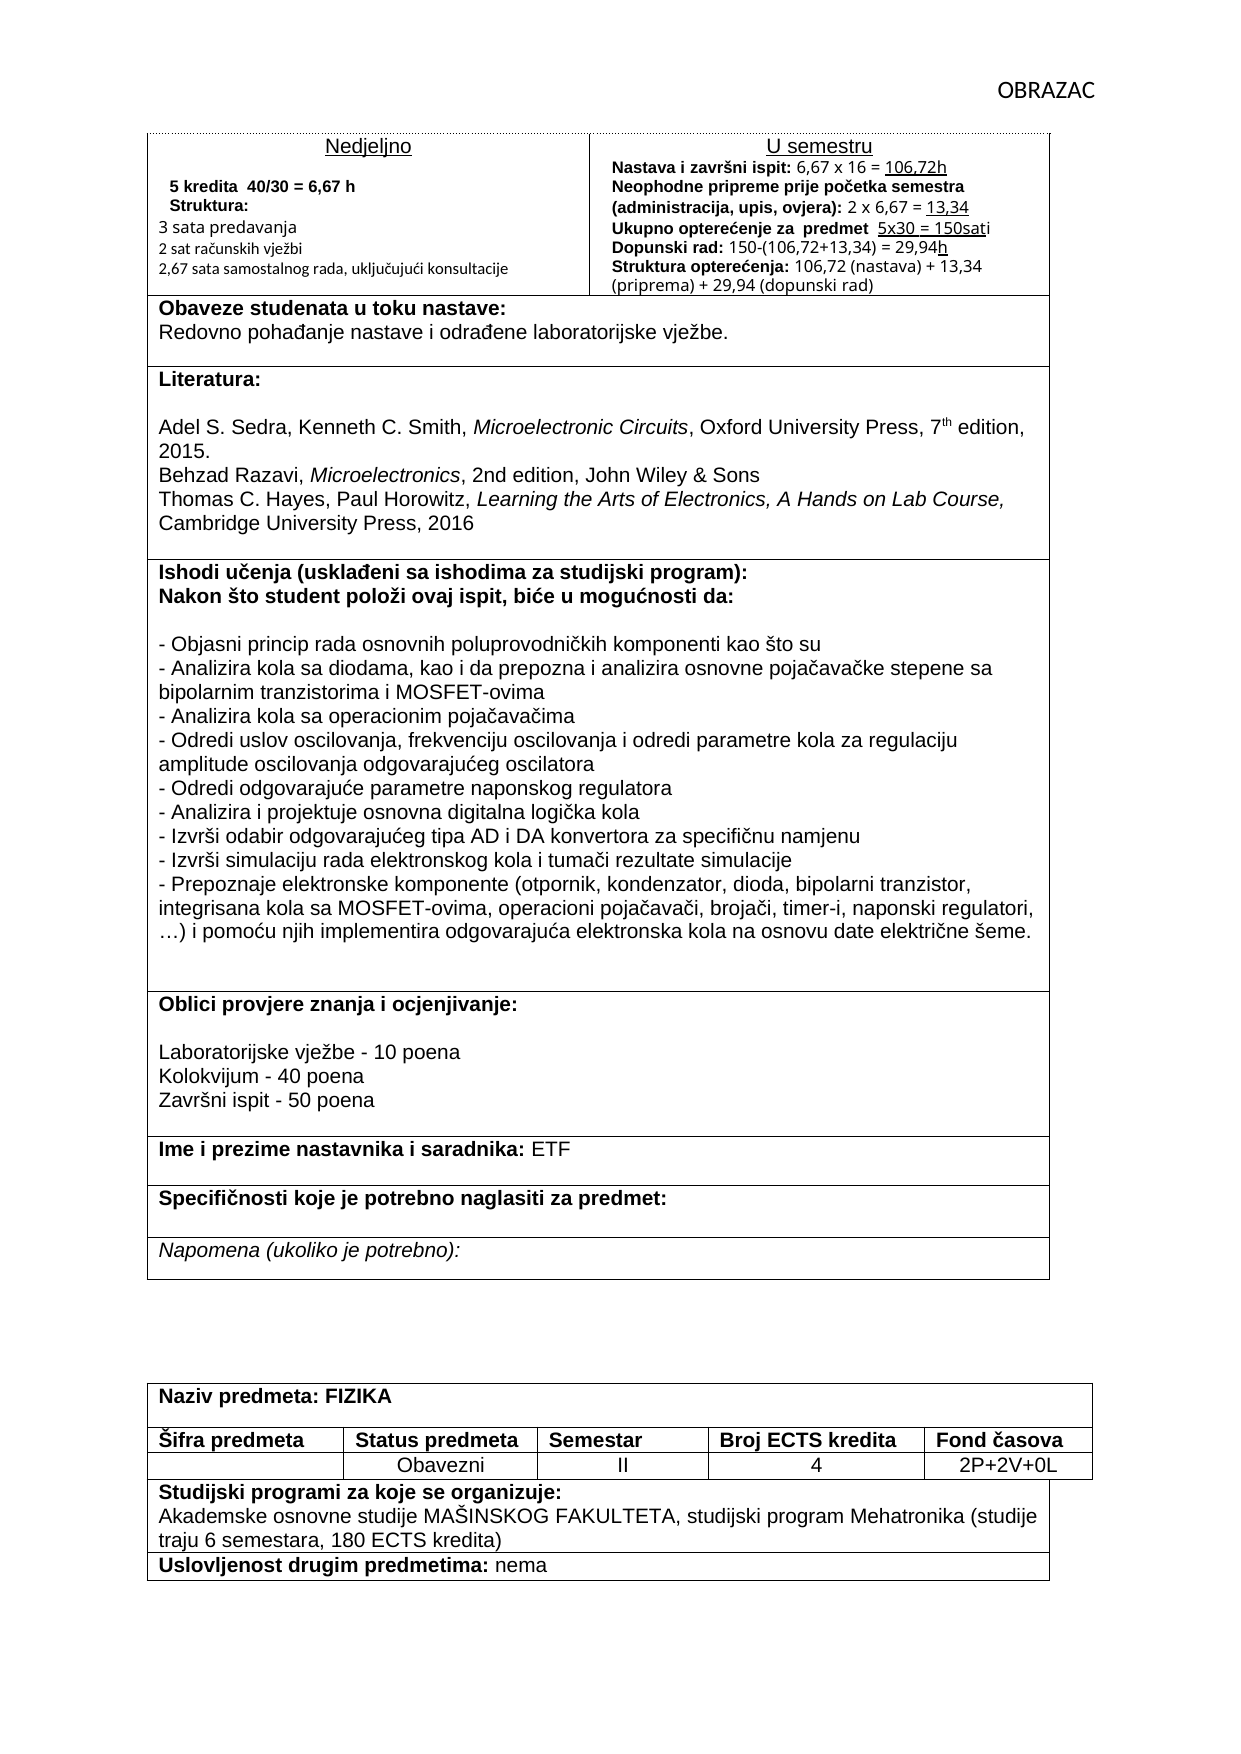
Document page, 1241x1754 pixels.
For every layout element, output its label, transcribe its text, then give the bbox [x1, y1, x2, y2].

table_cell Semestar [538, 1428, 708, 1452]
table_cell Specifičnosti koje je potrebno naglasiti za predmet: [148, 1186, 1049, 1237]
table_cell Obavezni [344, 1453, 537, 1479]
table_cell Obaveze studenata u toku nastave: Redovno pohađanje nastave i odrađene laboratorijske vježbe. [148, 296, 1049, 366]
table_cell [148, 1453, 343, 1479]
table_cell Napomena (ukoliko je potrebno): [148, 1238, 1049, 1279]
table_cell Status predmeta [344, 1428, 537, 1452]
table_cell U semestru Nastava i završni ispit: 6,67 x 16 = 106,72h Neophodne pripreme prije početka semestra (administracija, upis, ovjera): 2 x 6,67 = 13,34 Ukupno opterećenje za predmet 5x30 = 150sati Dopunski rad: 150-(106,72+13,34) = 29,94h Struktura opterećenja: 106,72 (nastava) + 13,34 (priprema) + 29,94 (dopunski rad) [590, 133, 1049, 295]
table_cell Ishodi učenja (usklađeni sa ishodima za studijski program): Nakon što student položi ovaj ispit, biće u mogućnosti da: - Objasni princip rada osnovnih poluprovodničkih komponenti kao što su - Analizira kola sa diodama, kao i da prepozna i analizira osnovne pojačavačke stepene sa bipolarnim tranzistorima i MOSFET-ovima - Analizira kola sa operacionim pojačavačima - Odredi uslov oscilovanja, frekvenciju oscilovanja i odredi parametre kola za regulaciju amplitude oscilovanja odgovarajućeg oscilatora - Odredi odgovarajuće parametre naponskog regulatora - Analizira i projektuje osnovna digitalna logička kola - Izvrši odabir odgovarajućeg tipa AD i DA konvertora za specifičnu namjenu - Izvrši simulaciju rada elektronskog kola i tumači rezultate simulacije - Prepoznaje elektronske komponente (otpornik, kondenzator, dioda, bipolarni tranzistor, integrisana kola sa MOSFET-ovima, operacioni pojačavači, brojači, timer-i, naponski regulatori,…) i pomoću njih implementira odgovarajuća elektronska kola na osnovu date električne šeme. [148, 560, 1049, 991]
table_cell II [538, 1453, 708, 1479]
table_cell Oblici provjere znanja i ocjenjivanje: Laboratorijske vježbe - 10 poena Kolokvijum - 40 poena Završni ispit - 50 poena [148, 992, 1049, 1136]
table_cell Literatura: Adel S. Sedra, Kenneth C. Smith, Microelectronic Circuits, Oxford University Press, 7th edition, 2015. Behzad Razavi, Microelectronics, 2nd edition, John Wiley & Sons Thomas C. Hayes, Paul Horowitz, Learning the Arts of Electronics, A Hands on Lab Course, Cambridge University Press, 2016 [148, 367, 1049, 559]
table_cell Ime i prezime nastavnika i saradnika: ETF [148, 1137, 1049, 1185]
table_cell 2P+2V+0L [925, 1453, 1092, 1479]
table_cell Šifra predmeta [148, 1428, 343, 1452]
table_cell 4 [709, 1453, 924, 1479]
table_cell Nedjeljno 5 kredita 40/30 = 6,67 h Struktura: 3 sata predavanja 2 sat računskih vježbi 2,67 sata samostalnog rada, uključujući konsultacije [148, 133, 589, 295]
table_header Naziv predmeta: FIZIKA [148, 1384, 1092, 1427]
table_header Studijski programi za koje se organizuje: Akademske osnovne studije MAŠINSKOG FAKULTETA, studijski program Mehatronika (studije traju 6 semestara, 180 ECTS kredita) [148, 1480, 1049, 1552]
table_cell Fond časova [925, 1428, 1092, 1452]
table_cell Broj ECTS kredita [709, 1428, 924, 1452]
table_cell Uslovljenost drugim predmetima: nema [148, 1553, 1049, 1579]
